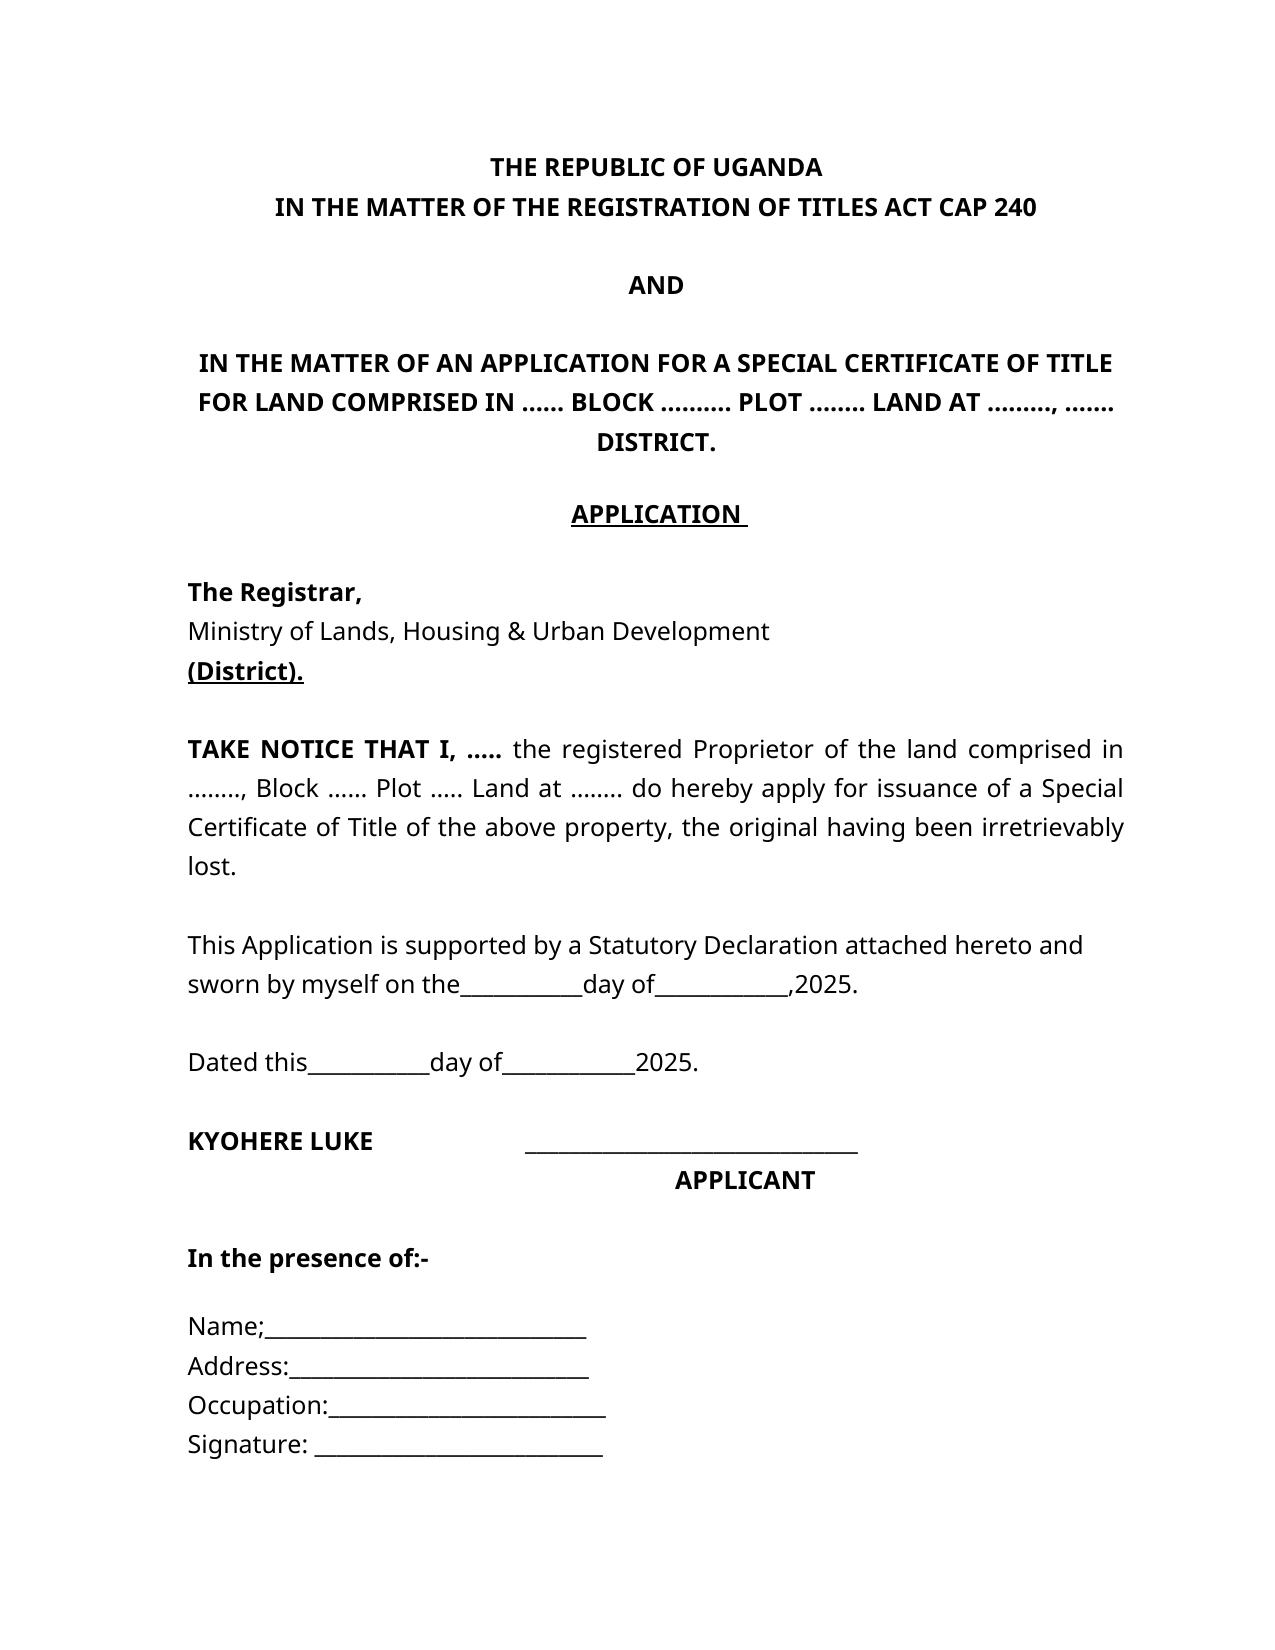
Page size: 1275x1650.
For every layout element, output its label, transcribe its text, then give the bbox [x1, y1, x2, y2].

text APPLICANT [150, 1162, 1125, 1196]
text TAKE NOTICE THAT I, ….. the registered Proprietor of the land comprised in …….., Block …… Plot ….. Land at …….. do hereby apply for issuance of a Special Certificate of Title of the above property, the original having been irretrievably lost. [187, 731, 1125, 883]
text (District). [187, 653, 1125, 687]
text IN THE MATTER OF THE REGISTRATION OF TITLES ACT CAP 240 [187, 189, 1125, 223]
text APPLICATION [187, 496, 1125, 531]
text THE REPUBLIC OF UGANDA [187, 150, 1125, 184]
text Name;_____________________________ [187, 1309, 1125, 1343]
text AND [187, 267, 1125, 302]
text This Application is supported by a Statutory Declaration attached hereto and sworn by myself on the___________day of____________,2025. [187, 927, 1125, 1001]
text Address:___________________________ [187, 1348, 1125, 1382]
text IN THE MATTER OF AN APPLICATION FOR A SPECIAL CERTIFICATE OF TITLE FOR LAND COMPRISED IN …… BLOCK ………. PLOT …….. LAND AT ….….., ……. DISTRICT. [187, 346, 1125, 458]
text Dated this___________day of____________2025. [187, 1045, 1125, 1079]
text Ministry of Lands, Housing & Urban Development [187, 614, 1125, 648]
text In the presence of:- [187, 1241, 1125, 1275]
text The Registrar, [187, 575, 1125, 609]
text KYOHERE LUKE ______________________________ [187, 1123, 1125, 1157]
text Occupation:_________________________ [187, 1387, 1125, 1421]
text Signature: __________________________ [187, 1426, 1125, 1461]
